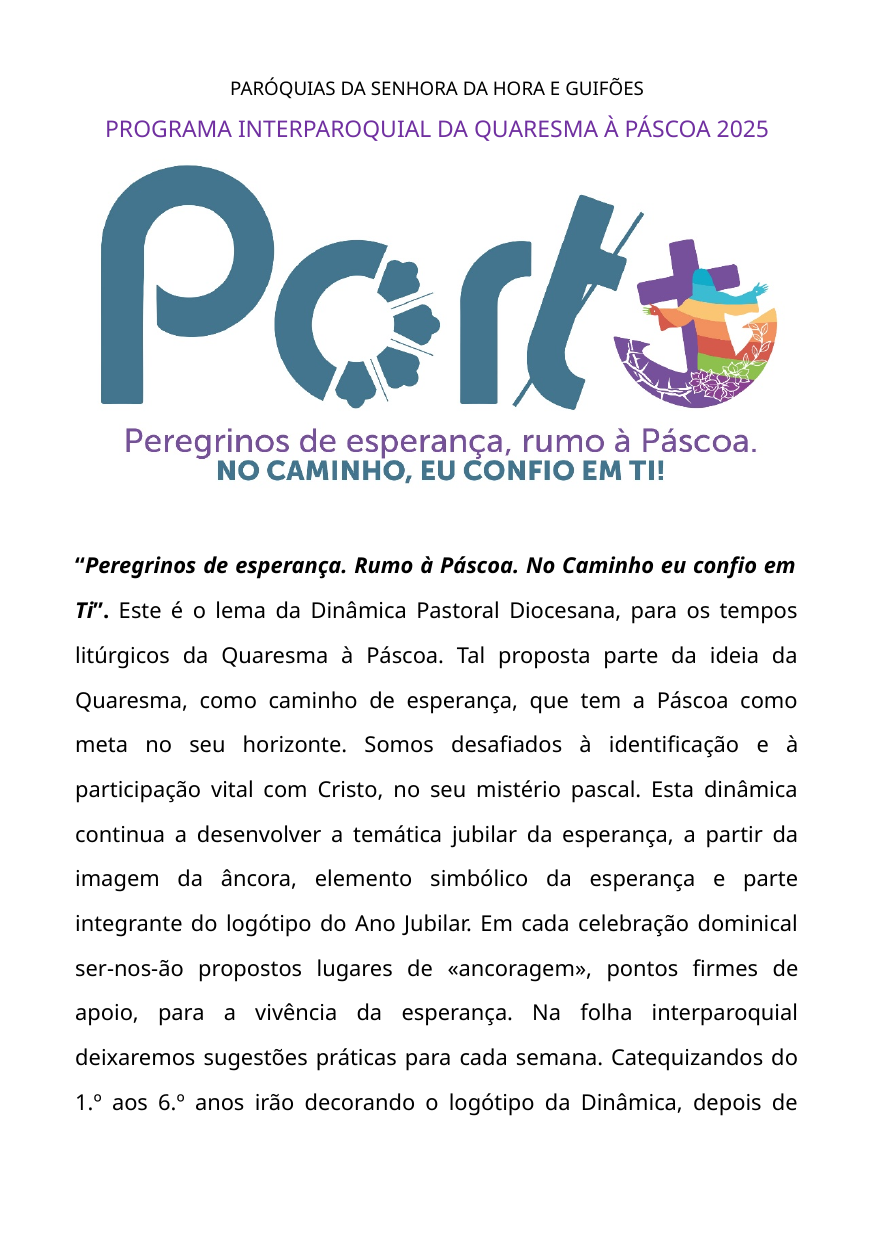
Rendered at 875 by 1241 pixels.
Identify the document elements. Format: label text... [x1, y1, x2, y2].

text PARÓQUIAS DA SENHORA DA HORA E GUIFÕES [75, 75, 799, 101]
text PROGRAMA INTERPAROQUIAL DA QUARESMA À PÁSCOA 2025 [75, 113, 799, 144]
picture [75, 148, 797, 493]
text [75, 551, 799, 1117]
